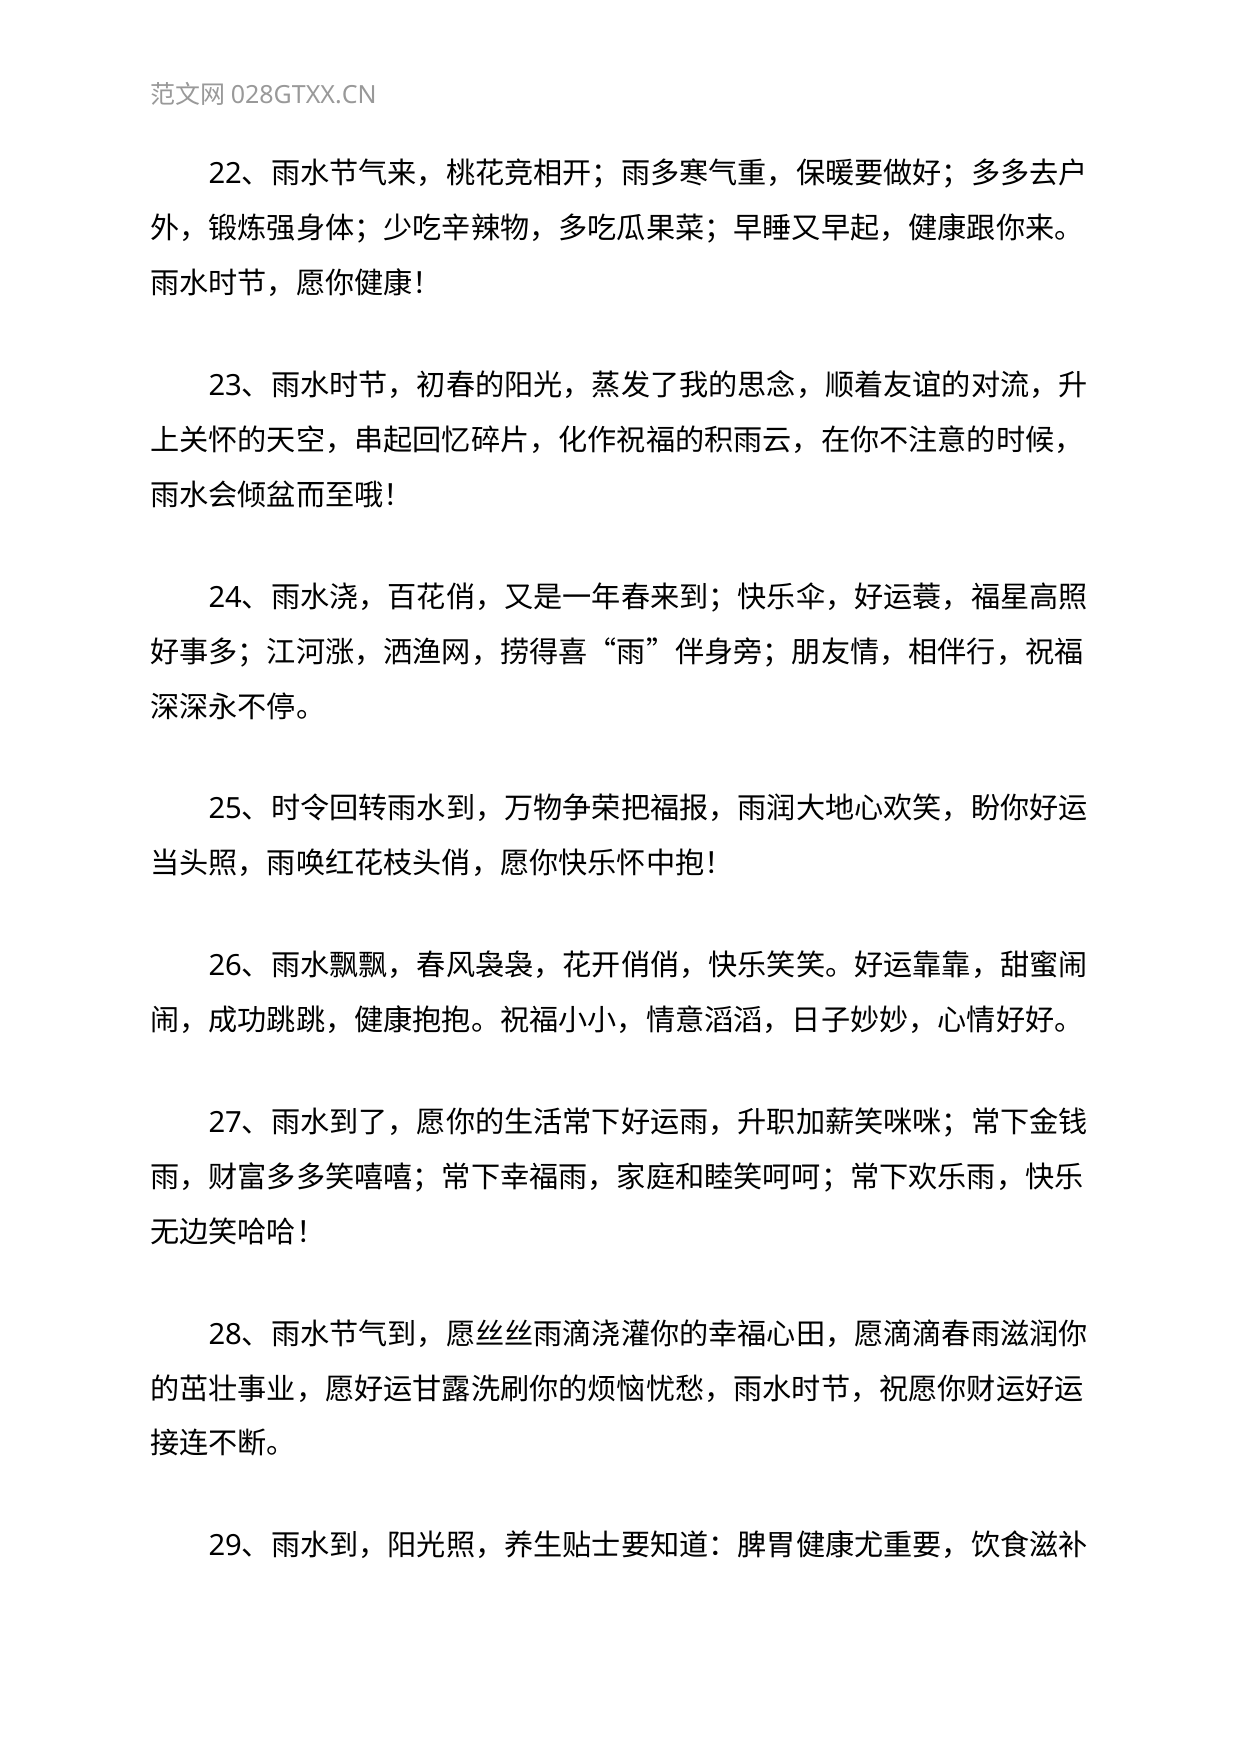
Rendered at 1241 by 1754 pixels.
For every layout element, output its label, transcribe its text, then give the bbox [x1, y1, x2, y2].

text 26、雨水飘飘，春风袅袅，花开俏俏，快乐笑笑。好运靠靠，甜蜜闹闹，成功跳跳，健康抱抱。祝福小小，情意滔滔，日子妙妙，心情好好。 [150, 942, 1090, 1039]
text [150, 1522, 1090, 1564]
text 24、雨水浇，百花俏，又是一年春来到；快乐伞，好运蓑，福星高照好事多；江河涨，洒渔网，捞得喜“雨”伴身旁；朋友情，相伴行，祝福深深永不停。 [150, 573, 1090, 726]
text 28、雨水节气到，愿丝丝雨滴浇灌你的幸福心田，愿滴滴春雨滋润你的茁壮事业，愿好运甘露洗刷你的烦恼忧愁，雨水时节，祝愿你财运好运接连不断。 [150, 1310, 1090, 1462]
text 25、时令回转雨水到，万物争荣把福报，雨润大地心欢笑，盼你好运当头照，雨唤红花枝头俏，愿你快乐怀中抱！ [150, 785, 1090, 882]
text 27、雨水到了，愿你的生活常下好运雨，升职加薪笑咪咪；常下金钱雨，财富多多笑嘻嘻；常下幸福雨，家庭和睦笑呵呵；常下欢乐雨，快乐无边笑哈哈！ [150, 1098, 1090, 1251]
text 22、雨水节气来，桃花竞相开；雨多寒气重，保暖要做好；多多去户外，锻炼强身体；少吃辛辣物，多吃瓜果菜；早睡又早起，健康跟你来。雨水时节，愿你健康！ [150, 150, 1090, 302]
text 23、雨水时节，初春的阳光，蒸发了我的思念，顺着友谊的对流，升上关怀的天空，串起回忆碎片，化作祝福的积雨云，在你不注意的时候，雨水会倾盆而至哦！ [150, 362, 1090, 514]
